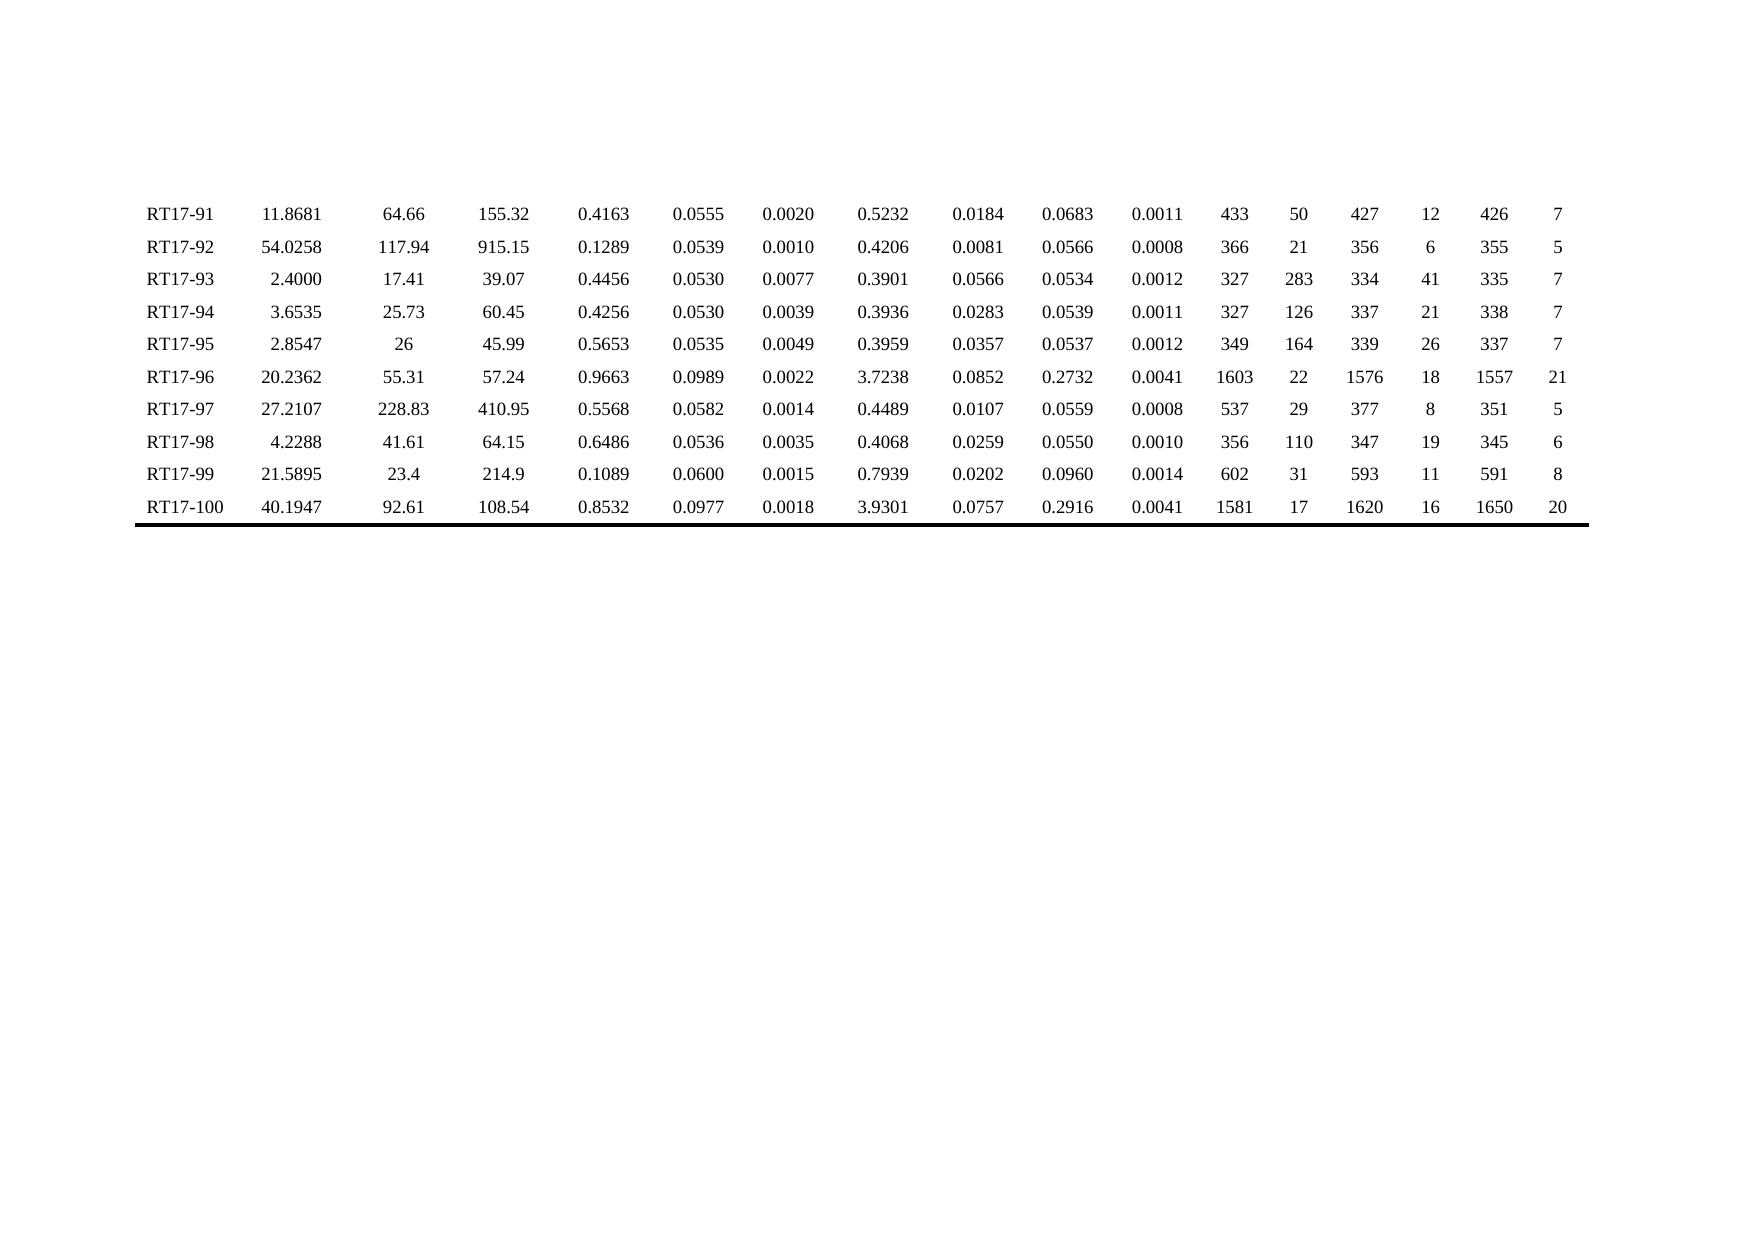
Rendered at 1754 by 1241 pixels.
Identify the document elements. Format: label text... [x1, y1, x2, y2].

table_cell 60.45 [454, 295, 553, 328]
table_cell 0.0012 [1113, 328, 1202, 360]
table_cell 17.41 [354, 263, 453, 295]
table_cell 0.3901 [833, 263, 933, 295]
table_cell 0.1089 [554, 458, 654, 490]
table_cell 54.0258 [242, 230, 354, 263]
table_cell 0.0960 [1023, 458, 1112, 490]
table_cell 214.9 [454, 458, 553, 490]
table_cell 0.6486 [554, 425, 654, 458]
table_cell 0.0559 [1023, 393, 1112, 425]
table_cell RT17-97 [135, 393, 242, 425]
table_cell 0.0283 [933, 295, 1023, 328]
table_cell 334 [1331, 263, 1398, 295]
table_cell 0.0537 [1023, 328, 1112, 360]
table_cell 337 [1331, 295, 1398, 328]
table_cell 0.7939 [833, 458, 933, 490]
table_cell 3.9301 [833, 490, 933, 523]
table_cell RT17-95 [135, 328, 242, 360]
table_cell 3.7238 [833, 360, 933, 393]
table_cell RT17-100 [135, 490, 242, 523]
table_cell 0.2732 [1023, 360, 1112, 393]
table_cell 915.15 [454, 230, 553, 263]
table_cell 126 [1267, 295, 1331, 328]
table_cell 18 [1398, 360, 1462, 393]
table_cell 0.0184 [933, 198, 1023, 230]
table_cell RT17-93 [135, 263, 242, 295]
table_cell 110 [1267, 425, 1331, 458]
table_cell RT17-91 [135, 198, 242, 230]
table_cell 117.94 [354, 230, 453, 263]
table_cell 0.0020 [743, 198, 833, 230]
table_cell 593 [1331, 458, 1398, 490]
table_cell 21 [1526, 360, 1589, 393]
table_cell 355 [1462, 230, 1526, 263]
table_cell 92.61 [354, 490, 453, 523]
table_cell 335 [1462, 263, 1526, 295]
table_cell 0.0977 [654, 490, 743, 523]
table_cell 0.4489 [833, 393, 933, 425]
table_cell 20 [1526, 490, 1589, 523]
table_cell 0.0049 [743, 328, 833, 360]
table_cell 366 [1203, 230, 1267, 263]
table_cell 11 [1398, 458, 1462, 490]
table_cell 0.0018 [743, 490, 833, 523]
table_cell 108.54 [454, 490, 553, 523]
table_cell 8 [1526, 458, 1589, 490]
table_cell 22 [1267, 360, 1331, 393]
table_cell 427 [1331, 198, 1398, 230]
table_cell 7 [1526, 295, 1589, 328]
table_cell 356 [1203, 425, 1267, 458]
table_cell 1650 [1462, 490, 1526, 523]
table_cell 426 [1462, 198, 1526, 230]
table_cell 29 [1267, 393, 1331, 425]
table_cell 39.07 [454, 263, 553, 295]
table_cell 16 [1398, 490, 1462, 523]
table_cell 0.0011 [1113, 295, 1202, 328]
table_cell 26 [354, 328, 453, 360]
table_cell 2.8547 [242, 328, 354, 360]
table_cell 11.8681 [242, 198, 354, 230]
table_cell 0.0852 [933, 360, 1023, 393]
table_cell 6 [1526, 425, 1589, 458]
table_cell 1557 [1462, 360, 1526, 393]
table_cell 0.0357 [933, 328, 1023, 360]
table_cell 31 [1267, 458, 1331, 490]
table_cell 5 [1526, 393, 1589, 425]
table_cell 0.0010 [743, 230, 833, 263]
table_cell 21 [1267, 230, 1331, 263]
table_cell 0.0989 [654, 360, 743, 393]
table_cell 0.0530 [654, 295, 743, 328]
table_cell 0.0012 [1113, 263, 1202, 295]
table_cell 12 [1398, 198, 1462, 230]
table_cell 283 [1267, 263, 1331, 295]
table_cell 164 [1267, 328, 1331, 360]
table_cell 0.9663 [554, 360, 654, 393]
table_cell 41.61 [354, 425, 453, 458]
table_cell 4.2288 [242, 425, 354, 458]
table_cell 0.4256 [554, 295, 654, 328]
table_cell 0.0600 [654, 458, 743, 490]
table_cell 0.1289 [554, 230, 654, 263]
table_cell 0.5232 [833, 198, 933, 230]
table_cell 347 [1331, 425, 1398, 458]
table_cell 228.83 [354, 393, 453, 425]
table_cell 20.2362 [242, 360, 354, 393]
table_cell 0.0010 [1113, 425, 1202, 458]
table_cell 602 [1203, 458, 1267, 490]
table_cell 45.99 [454, 328, 553, 360]
table_cell 0.0757 [933, 490, 1023, 523]
table_cell 40.1947 [242, 490, 354, 523]
table_cell 5 [1526, 230, 1589, 263]
table_cell 57.24 [454, 360, 553, 393]
table_cell 0.0011 [1113, 198, 1202, 230]
table_cell 0.0077 [743, 263, 833, 295]
table_cell 26 [1398, 328, 1462, 360]
table_cell 410.95 [454, 393, 553, 425]
table_cell 0.0530 [654, 263, 743, 295]
table_cell 338 [1462, 295, 1526, 328]
table_cell 0.0539 [654, 230, 743, 263]
table_cell 0.0534 [1023, 263, 1112, 295]
table_cell 0.0566 [1023, 230, 1112, 263]
table_cell 0.0039 [743, 295, 833, 328]
table_cell 0.0008 [1113, 230, 1202, 263]
table_cell 0.0081 [933, 230, 1023, 263]
table_cell 0.0535 [654, 328, 743, 360]
table_cell 0.0582 [654, 393, 743, 425]
table_cell 50 [1267, 198, 1331, 230]
table_cell 351 [1462, 393, 1526, 425]
table_cell 0.4163 [554, 198, 654, 230]
table_cell 1620 [1331, 490, 1398, 523]
table_cell 41 [1398, 263, 1462, 295]
table_cell 0.5653 [554, 328, 654, 360]
table_cell 0.5568 [554, 393, 654, 425]
table_cell 0.0014 [1113, 458, 1202, 490]
table_cell 0.8532 [554, 490, 654, 523]
table_cell 339 [1331, 328, 1398, 360]
table_cell 591 [1462, 458, 1526, 490]
table_cell 7 [1526, 198, 1589, 230]
table_cell 0.0008 [1113, 393, 1202, 425]
table_cell 0.2916 [1023, 490, 1112, 523]
table_cell 2.4000 [242, 263, 354, 295]
table_cell 0.4456 [554, 263, 654, 295]
table_cell 0.0259 [933, 425, 1023, 458]
table_cell 0.0566 [933, 263, 1023, 295]
table_cell RT17-96 [135, 360, 242, 393]
table_cell 64.15 [454, 425, 553, 458]
table_cell 377 [1331, 393, 1398, 425]
table_cell RT17-99 [135, 458, 242, 490]
table_cell RT17-92 [135, 230, 242, 263]
table_cell 327 [1203, 263, 1267, 295]
table_cell 27.2107 [242, 393, 354, 425]
table_cell 21.5895 [242, 458, 354, 490]
table_cell 0.0550 [1023, 425, 1112, 458]
table_cell 327 [1203, 295, 1267, 328]
table_cell 0.0555 [654, 198, 743, 230]
table_cell 349 [1203, 328, 1267, 360]
table_cell 64.66 [354, 198, 453, 230]
table_cell 0.0035 [743, 425, 833, 458]
table_cell 433 [1203, 198, 1267, 230]
table_cell 25.73 [354, 295, 453, 328]
table_cell 21 [1398, 295, 1462, 328]
table_cell 0.3959 [833, 328, 933, 360]
table_cell 17 [1267, 490, 1331, 523]
table_cell 337 [1462, 328, 1526, 360]
table_cell 0.0202 [933, 458, 1023, 490]
table_cell 0.0014 [743, 393, 833, 425]
table_cell 345 [1462, 425, 1526, 458]
table_cell 0.0539 [1023, 295, 1112, 328]
table_cell 23.4 [354, 458, 453, 490]
table_cell 356 [1331, 230, 1398, 263]
table_cell 0.0683 [1023, 198, 1112, 230]
table_cell RT17-98 [135, 425, 242, 458]
table_cell 7 [1526, 328, 1589, 360]
table_cell 8 [1398, 393, 1462, 425]
table_cell 0.0041 [1113, 490, 1202, 523]
table_cell 0.0041 [1113, 360, 1202, 393]
table_cell RT17-94 [135, 295, 242, 328]
table_cell 7 [1526, 263, 1589, 295]
table_cell 19 [1398, 425, 1462, 458]
table_cell 0.0015 [743, 458, 833, 490]
table_cell 0.0022 [743, 360, 833, 393]
table_cell 537 [1203, 393, 1267, 425]
table_cell 1581 [1203, 490, 1267, 523]
table_cell 0.0107 [933, 393, 1023, 425]
table_cell 1603 [1203, 360, 1267, 393]
table_cell 155.32 [454, 198, 553, 230]
table_cell 1576 [1331, 360, 1398, 393]
table_cell 0.4206 [833, 230, 933, 263]
table_cell 55.31 [354, 360, 453, 393]
table_cell 0.4068 [833, 425, 933, 458]
table_cell 6 [1398, 230, 1462, 263]
table_cell 0.0536 [654, 425, 743, 458]
table_cell 3.6535 [242, 295, 354, 328]
table_cell 0.3936 [833, 295, 933, 328]
